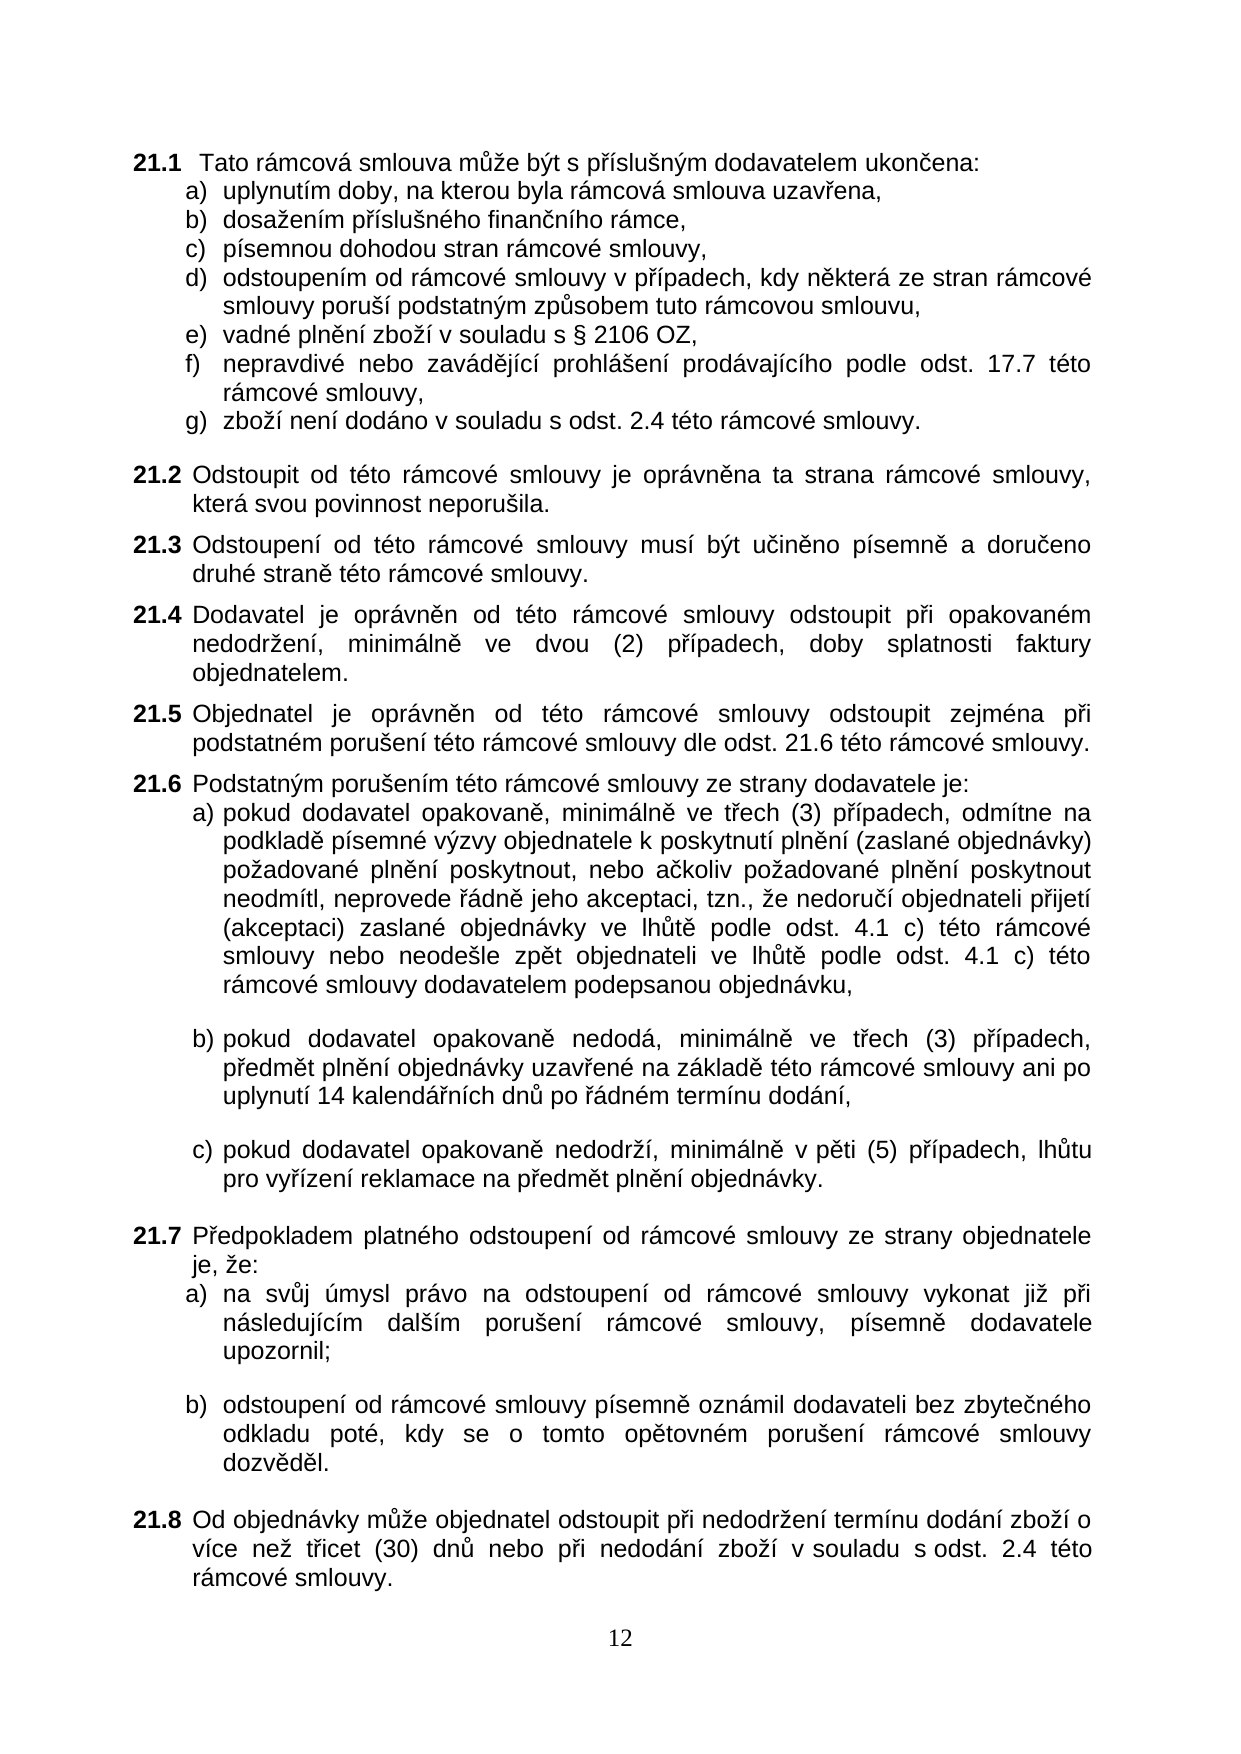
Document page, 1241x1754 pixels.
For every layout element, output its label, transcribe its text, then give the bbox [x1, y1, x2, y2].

list písemnou dohodou stran rámcové smlouvy, [185, 234, 1093, 263]
list Odstoupit od této rámcové smlouvy je oprávněna ta strana rámcové smlouvy, která svou povinnost neporušila. [133, 460, 1093, 518]
list pokud dodavatel opakovaně nedodá, minimálně ve třech (3) případech, předmět plnění objednávky uzavřené na základě této rámcové smlouvy ani po uplynutí 14 kalendářních dnů po řádném termínu dodání, [192, 1024, 1093, 1110]
list nepravdivé nebo zavádějící prohlášení prodávajícího podle odst. 17.7 této rámcové smlouvy, [185, 349, 1093, 406]
list Tato rámcová smlouva může být s příslušným dodavatelem ukončena: [133, 148, 1093, 176]
list pokud dodavatel opakovaně nedodrží, minimálně v pěti (5) případech, lhůtu pro vyřízení reklamace na předmět plnění objednávky. [192, 1135, 1093, 1193]
list Podstatným porušením této rámcové smlouvy ze strany dodavatele je: [133, 769, 1093, 798]
list uplynutím doby, na kterou byla rámcová smlouva uzavřena, [185, 176, 1093, 205]
list Od objednávky může objednatel odstoupit při nedodržení termínu dodání zboží o více než třicet (30) dnů nebo při nedodání zboží v souladu s odst. 2.4 této rámcové smlouvy. [133, 1505, 1093, 1591]
list pokud dodavatel opakovaně, minimálně ve třech (3) případech, odmítne na podkladě písemné výzvy objednatele k poskytnutí plnění (zaslané objednávky) požadované plnění poskytnout, nebo ačkoliv požadované plnění poskytnout neodmítl, neprovede řádně jeho akceptaci, tzn., že nedoručí objednateli přijetí (akceptaci) zaslané objednávky ve lhůtě podle odst. 4.1 c) této rámcové smlouvy nebo neodešle zpět objednateli ve lhůtě podle odst. 4.1 c) této rámcové smlouvy dodavatelem podepsanou objednávku, [192, 798, 1093, 999]
list vadné plnění zboží v souladu s § 2106 OZ, [185, 320, 1093, 349]
list odstoupením od rámcové smlouvy v případech, kdy některá ze stran rámcové smlouvy poruší podstatným způsobem tuto rámcovou smlouvu, [185, 263, 1093, 320]
list dosažením příslušného finančního rámce, [185, 205, 1093, 234]
list zboží není dodáno v souladu s odst. 2.4 této rámcové smlouvy. [185, 406, 1093, 435]
list Předpokladem platného odstoupení od rámcové smlouvy ze strany objednatele je, že: [133, 1221, 1093, 1279]
list Objednatel je oprávněn od této rámcové smlouvy odstoupit zejména při podstatném porušení této rámcové smlouvy dle odst. 21.6 této rámcové smlouvy. [133, 699, 1093, 756]
list Odstoupení od této rámcové smlouvy musí být učiněno písemně a doručeno druhé straně této rámcové smlouvy. [133, 530, 1093, 588]
list Dodavatel je oprávněn od této rámcové smlouvy odstoupit při opakovaném nedodržení, minimálně ve dvou (2) případech, doby splatnosti faktury objednatelem. [133, 600, 1093, 686]
list odstoupení od rámcové smlouvy písemně oznámil dodavateli bez zbytečného odkladu poté, kdy se o tomto opětovném porušení rámcové smlouvy dozvěděl. [185, 1390, 1093, 1476]
list na svůj úmysl právo na odstoupení od rámcové smlouvy vykonat již při následujícím dalším porušení rámcové smlouvy, písemně dodavatele upozornil; [185, 1279, 1093, 1365]
